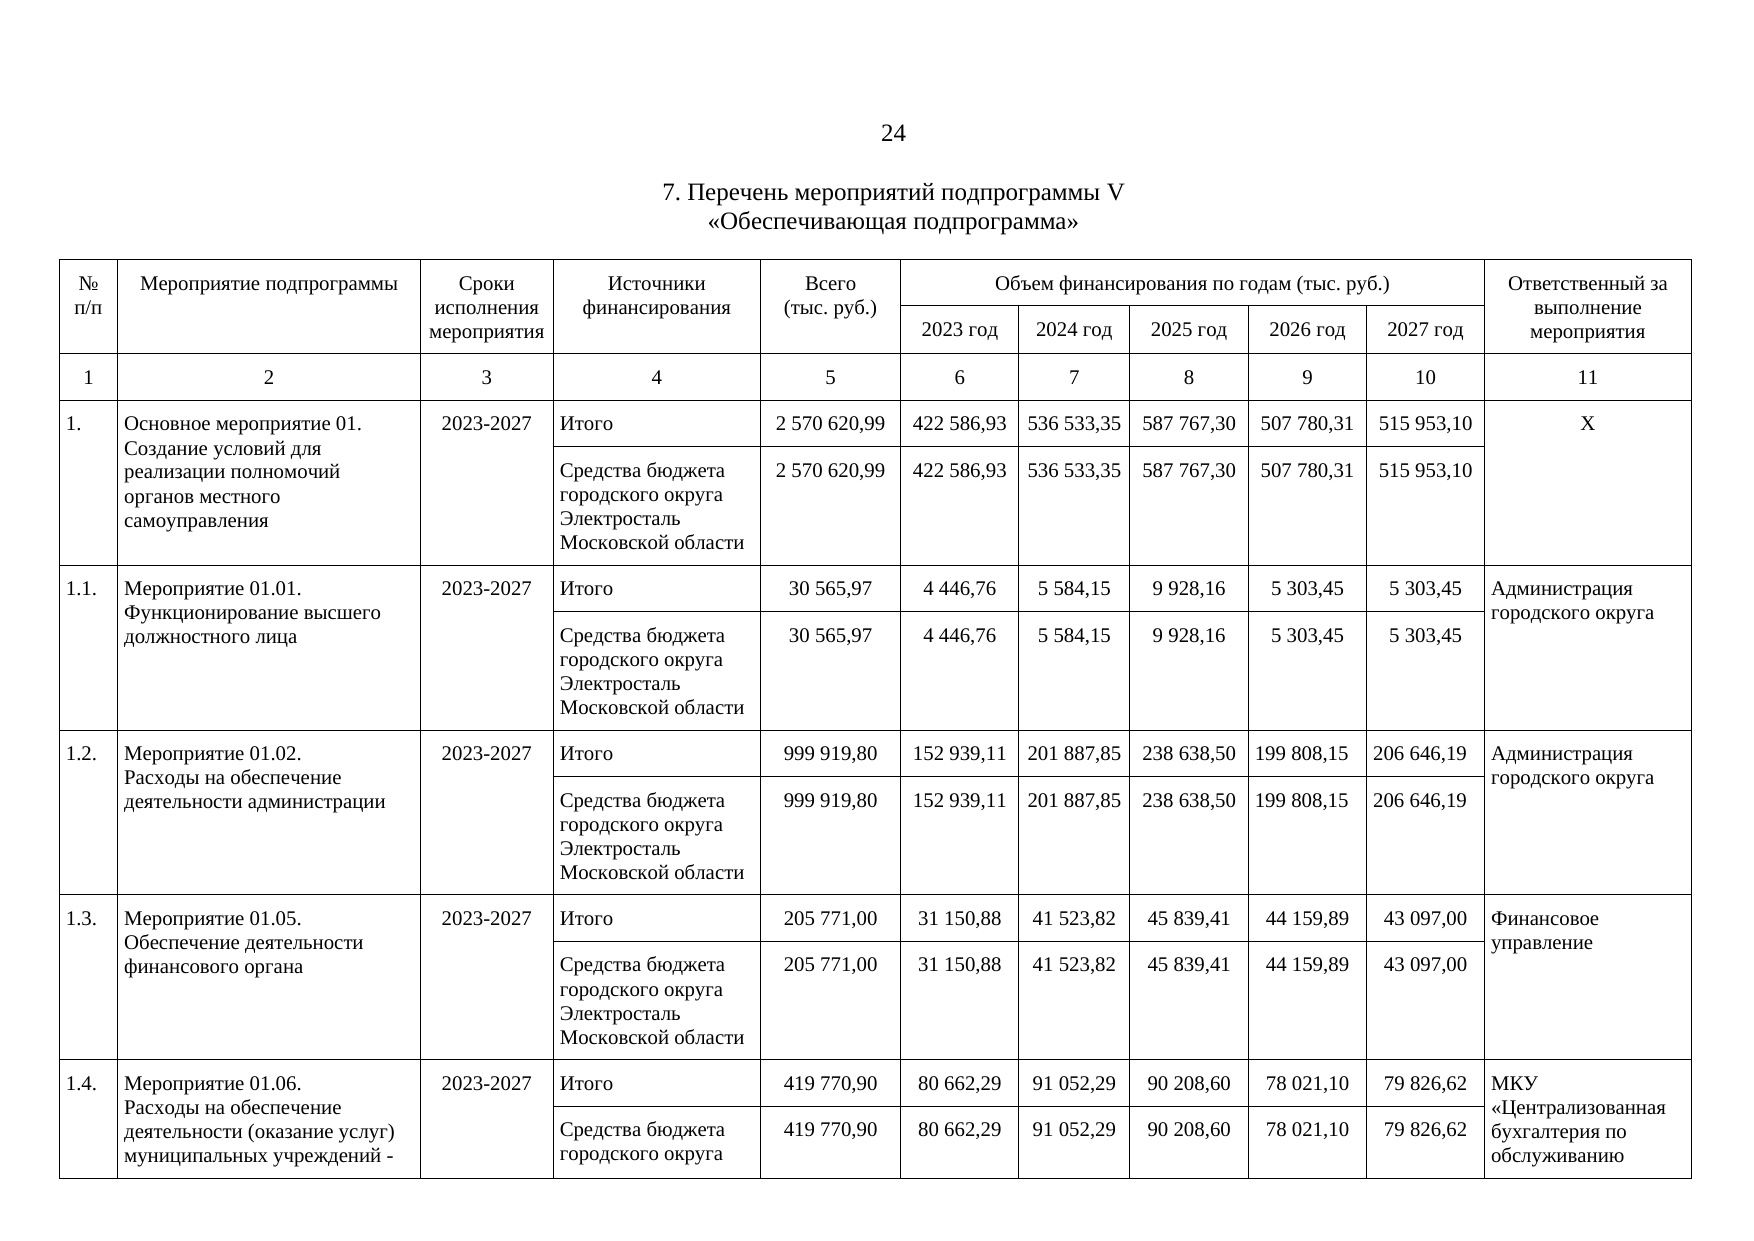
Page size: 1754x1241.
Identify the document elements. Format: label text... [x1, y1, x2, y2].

table_cell 4 446,76 [901, 612, 1018, 729]
table_cell 78 021,10 [1249, 1107, 1366, 1178]
table_cell 419 770,90 [761, 1107, 900, 1178]
table_header Объем финансирования по годам (тыс. руб.) [901, 260, 1484, 305]
table_cell Итого [554, 566, 760, 611]
table_header Ответственный за выполнение мероприятия [1485, 260, 1691, 353]
table_cell 2025 год [1130, 306, 1248, 353]
table_cell 999 919,80 [761, 777, 900, 894]
table_cell 79 826,62 [1367, 1107, 1484, 1178]
table_cell 2023-2027 [421, 1060, 553, 1178]
table_cell 30 565,97 [761, 566, 900, 611]
table_cell Администрация городского округа [1485, 566, 1691, 729]
table_cell 152 939,11 [901, 777, 1018, 894]
table_cell Х [1485, 401, 1691, 564]
table_cell Итого [554, 401, 760, 446]
table_cell 536 533,35 [1019, 447, 1129, 564]
table_cell 2 [118, 354, 420, 400]
table_header Сроки исполнения мероприятия [421, 260, 553, 353]
table_header Источники финансирования [554, 260, 760, 353]
table_cell 80 662,29 [901, 1107, 1018, 1178]
table_cell 5 303,45 [1367, 612, 1484, 729]
table_cell 2 570 620,99 [761, 401, 900, 446]
table_cell 206 646,19 [1367, 731, 1484, 776]
table_cell 199 808,15 [1249, 777, 1366, 894]
table_cell 2023-2027 [421, 731, 553, 894]
table_cell 11 [1485, 354, 1691, 400]
table_cell 507 780,31 [1249, 401, 1366, 446]
table_cell Мероприятие 01.05. Обеспечение деятельности финансового органа [118, 895, 420, 1059]
table_cell 422 586,93 [901, 447, 1018, 564]
table_cell 1.3. [60, 895, 117, 1059]
table_cell 43 097,00 [1367, 942, 1484, 1059]
table_cell 5 303,45 [1249, 612, 1366, 729]
table_cell 2024 год [1019, 306, 1129, 353]
table_cell 5 303,45 [1249, 566, 1366, 611]
text 7. Перечень мероприятий подпрограммы V [118, 177, 1668, 206]
table_header № п/п [60, 260, 117, 353]
table_cell Средства бюджета городского округа Электросталь Московской области [554, 447, 760, 564]
table_cell 5 303,45 [1367, 566, 1484, 611]
table_cell 515 953,10 [1367, 447, 1484, 564]
table_cell 999 919,80 [761, 731, 900, 776]
table_cell 31 150,88 [901, 895, 1018, 941]
table_cell 9 928,16 [1130, 566, 1248, 611]
table_cell 419 770,90 [761, 1060, 900, 1106]
table_cell 1. [60, 401, 117, 564]
table_cell 152 939,11 [901, 731, 1018, 776]
table_cell 8 [1130, 354, 1248, 400]
table_cell 91 052,29 [1019, 1107, 1129, 1178]
table_cell 2023-2027 [421, 895, 553, 1059]
table_cell 587 767,30 [1130, 401, 1248, 446]
table_cell Финансовое управление [1485, 895, 1691, 1059]
table_cell 6 [901, 354, 1018, 400]
table_cell 206 646,19 [1367, 777, 1484, 894]
table_cell Основное мероприятие 01. Создание условий для реализации полномочий органов местного самоуправления [118, 401, 420, 564]
table_cell 41 523,82 [1019, 895, 1129, 941]
table_cell 7 [1019, 354, 1129, 400]
table_cell Мероприятие 01.06. Расходы на обеспечение деятельности (оказание услуг) муниципальных учреждений - централизованная бухгалтерия муниципального образования [118, 1060, 420, 1178]
table_cell 4 446,76 [901, 566, 1018, 611]
table_cell 90 208,60 [1130, 1107, 1248, 1178]
table_cell 422 586,93 [901, 401, 1018, 446]
table_cell 587 767,30 [1130, 447, 1248, 564]
table_cell 30 565,97 [761, 612, 900, 729]
text «Обеспечивающая подпрограмма» [118, 206, 1668, 235]
table_header Всего (тыс. руб.) [761, 260, 900, 353]
table_cell 41 523,82 [1019, 942, 1129, 1059]
table_cell 4 [554, 354, 760, 400]
table_cell 1.1. [60, 566, 117, 729]
table_cell 2023-2027 [421, 401, 553, 564]
table_cell 201 887,85 [1019, 731, 1129, 776]
table_cell 238 638,50 [1130, 777, 1248, 894]
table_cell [554, 1107, 760, 1178]
table_cell 3 [421, 354, 553, 400]
table_cell 44 159,89 [1249, 942, 1366, 1059]
table_cell 238 638,50 [1130, 731, 1248, 776]
table_cell Администрация городского округа [1485, 731, 1691, 894]
table_header Мероприятие подпрограммы [118, 260, 420, 353]
table_cell 2027 год [1367, 306, 1484, 353]
table_cell 78 021,10 [1249, 1060, 1366, 1106]
table_cell Средства бюджета городского округа Электросталь Московской области [554, 777, 760, 894]
table_cell 44 159,89 [1249, 895, 1366, 941]
table_cell 90 208,60 [1130, 1060, 1248, 1106]
table_cell 201 887,85 [1019, 777, 1129, 894]
table_cell 80 662,29 [901, 1060, 1018, 1106]
table_cell 1 [60, 354, 117, 400]
table_cell 515 953,10 [1367, 401, 1484, 446]
table_cell МКУ «Централизованная бухгалтерия по обслуживанию муниципальных учреждений городского округа Электросталь Московской области» [1485, 1060, 1691, 1178]
table_cell 5 584,15 [1019, 566, 1129, 611]
table_cell 45 839,41 [1130, 942, 1248, 1059]
table_cell Итого [554, 895, 760, 941]
table_cell 205 771,00 [761, 895, 900, 941]
table_cell 2026 год [1249, 306, 1366, 353]
table_cell Итого [554, 1060, 760, 1106]
table_cell 79 826,62 [1367, 1060, 1484, 1106]
table_cell Итого [554, 731, 760, 776]
table_cell 536 533,35 [1019, 401, 1129, 446]
table_cell 205 771,00 [761, 942, 900, 1059]
table_cell Мероприятие 01.01. Функционирование высшего должностного лица [118, 566, 420, 729]
table_cell Средства бюджета городского округа Электросталь Московской области [554, 942, 760, 1059]
table_cell 2 570 620,99 [761, 447, 900, 564]
table_cell 9 [1249, 354, 1366, 400]
table_cell 199 808,15 [1249, 731, 1366, 776]
table_cell 1.4. [60, 1060, 117, 1178]
table_cell 43 097,00 [1367, 895, 1484, 941]
table_cell Мероприятие 01.02. Расходы на обеспечение деятельности администрации [118, 731, 420, 894]
table_cell 2023 год [901, 306, 1018, 353]
table_cell Средства бюджета городского округа Электросталь Московской области [554, 612, 760, 729]
table_cell 10 [1367, 354, 1484, 400]
table_cell 45 839,41 [1130, 895, 1248, 941]
table_cell 1.2. [60, 731, 117, 894]
table_cell 9 928,16 [1130, 612, 1248, 729]
table_cell 5 584,15 [1019, 612, 1129, 729]
table_cell 31 150,88 [901, 942, 1018, 1059]
table_cell 91 052,29 [1019, 1060, 1129, 1106]
table_cell 2023-2027 [421, 566, 553, 729]
table_cell 507 780,31 [1249, 447, 1366, 564]
table_cell 5 [761, 354, 900, 400]
